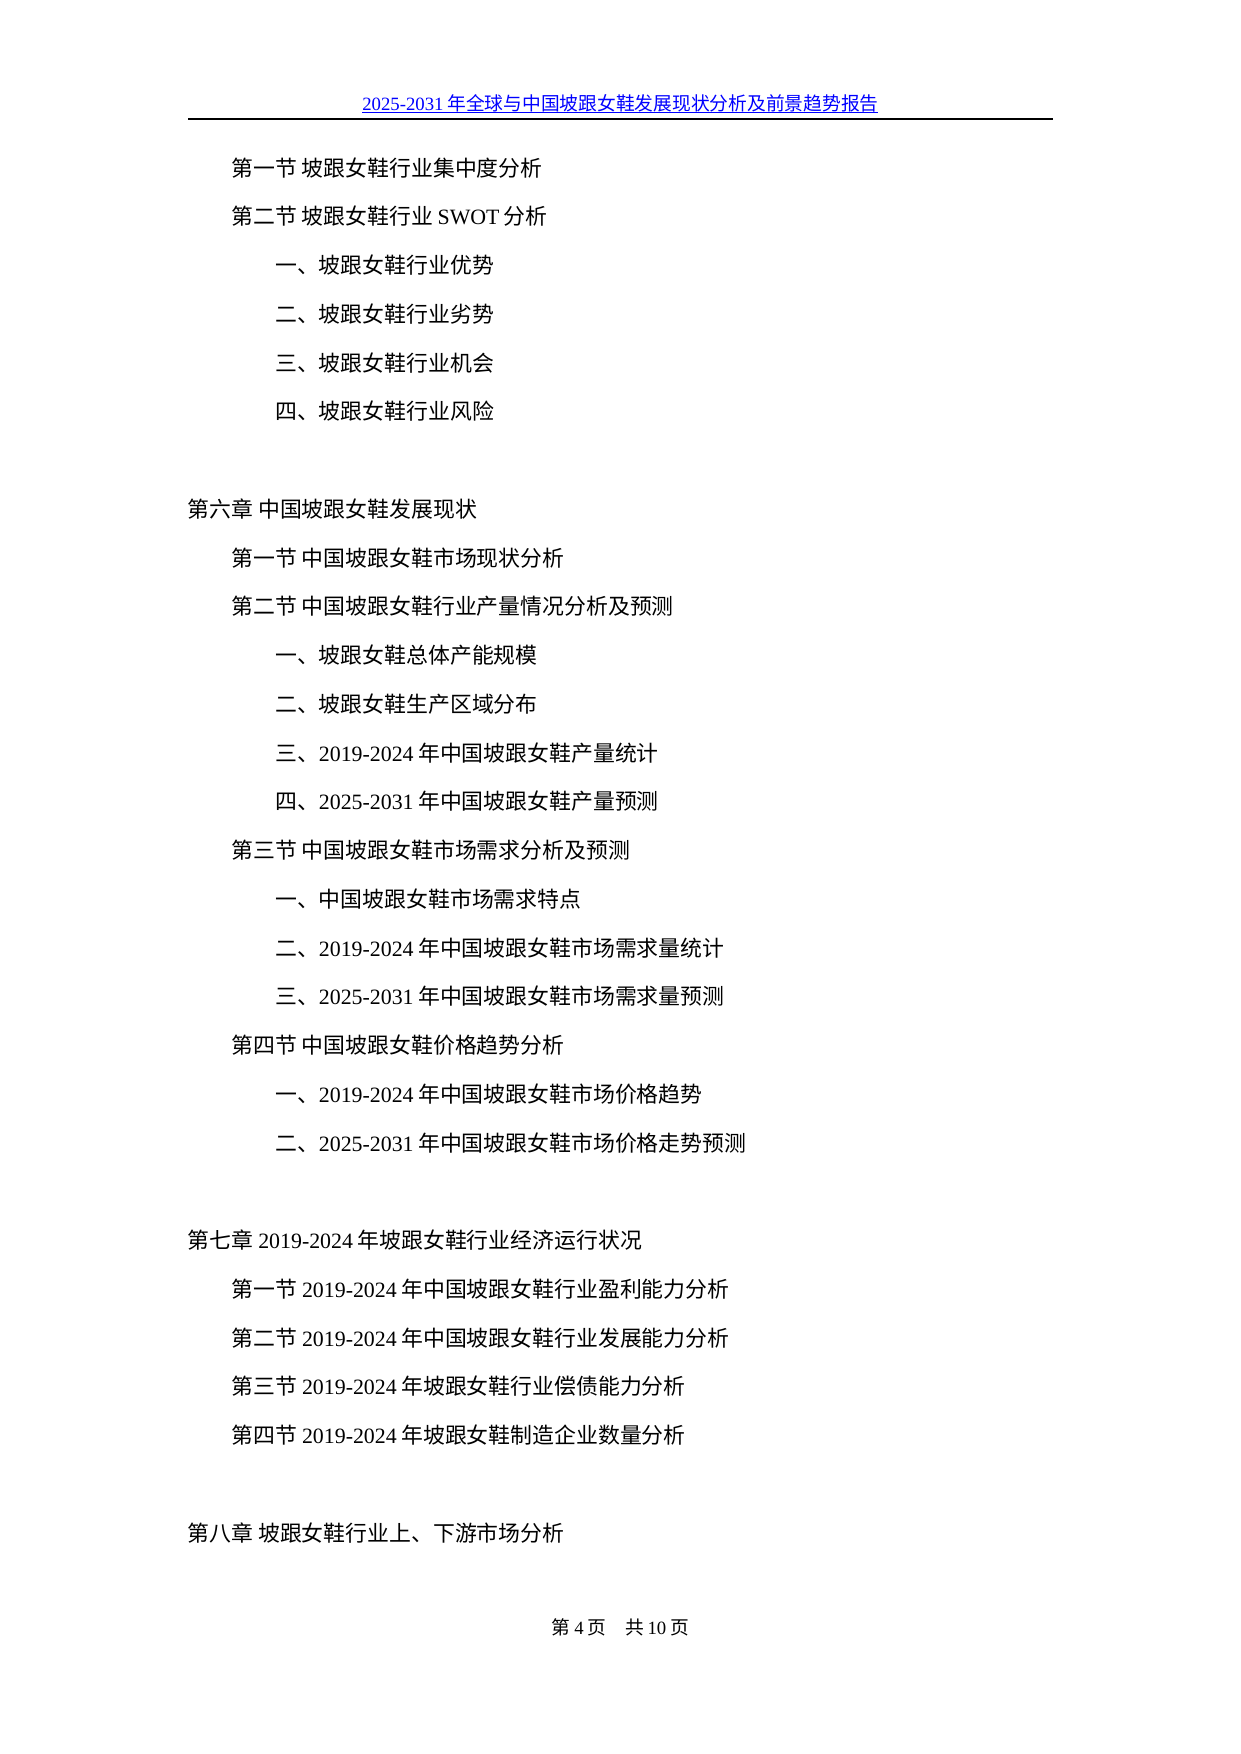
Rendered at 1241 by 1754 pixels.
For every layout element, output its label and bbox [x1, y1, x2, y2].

text [187, 150, 1053, 1548]
